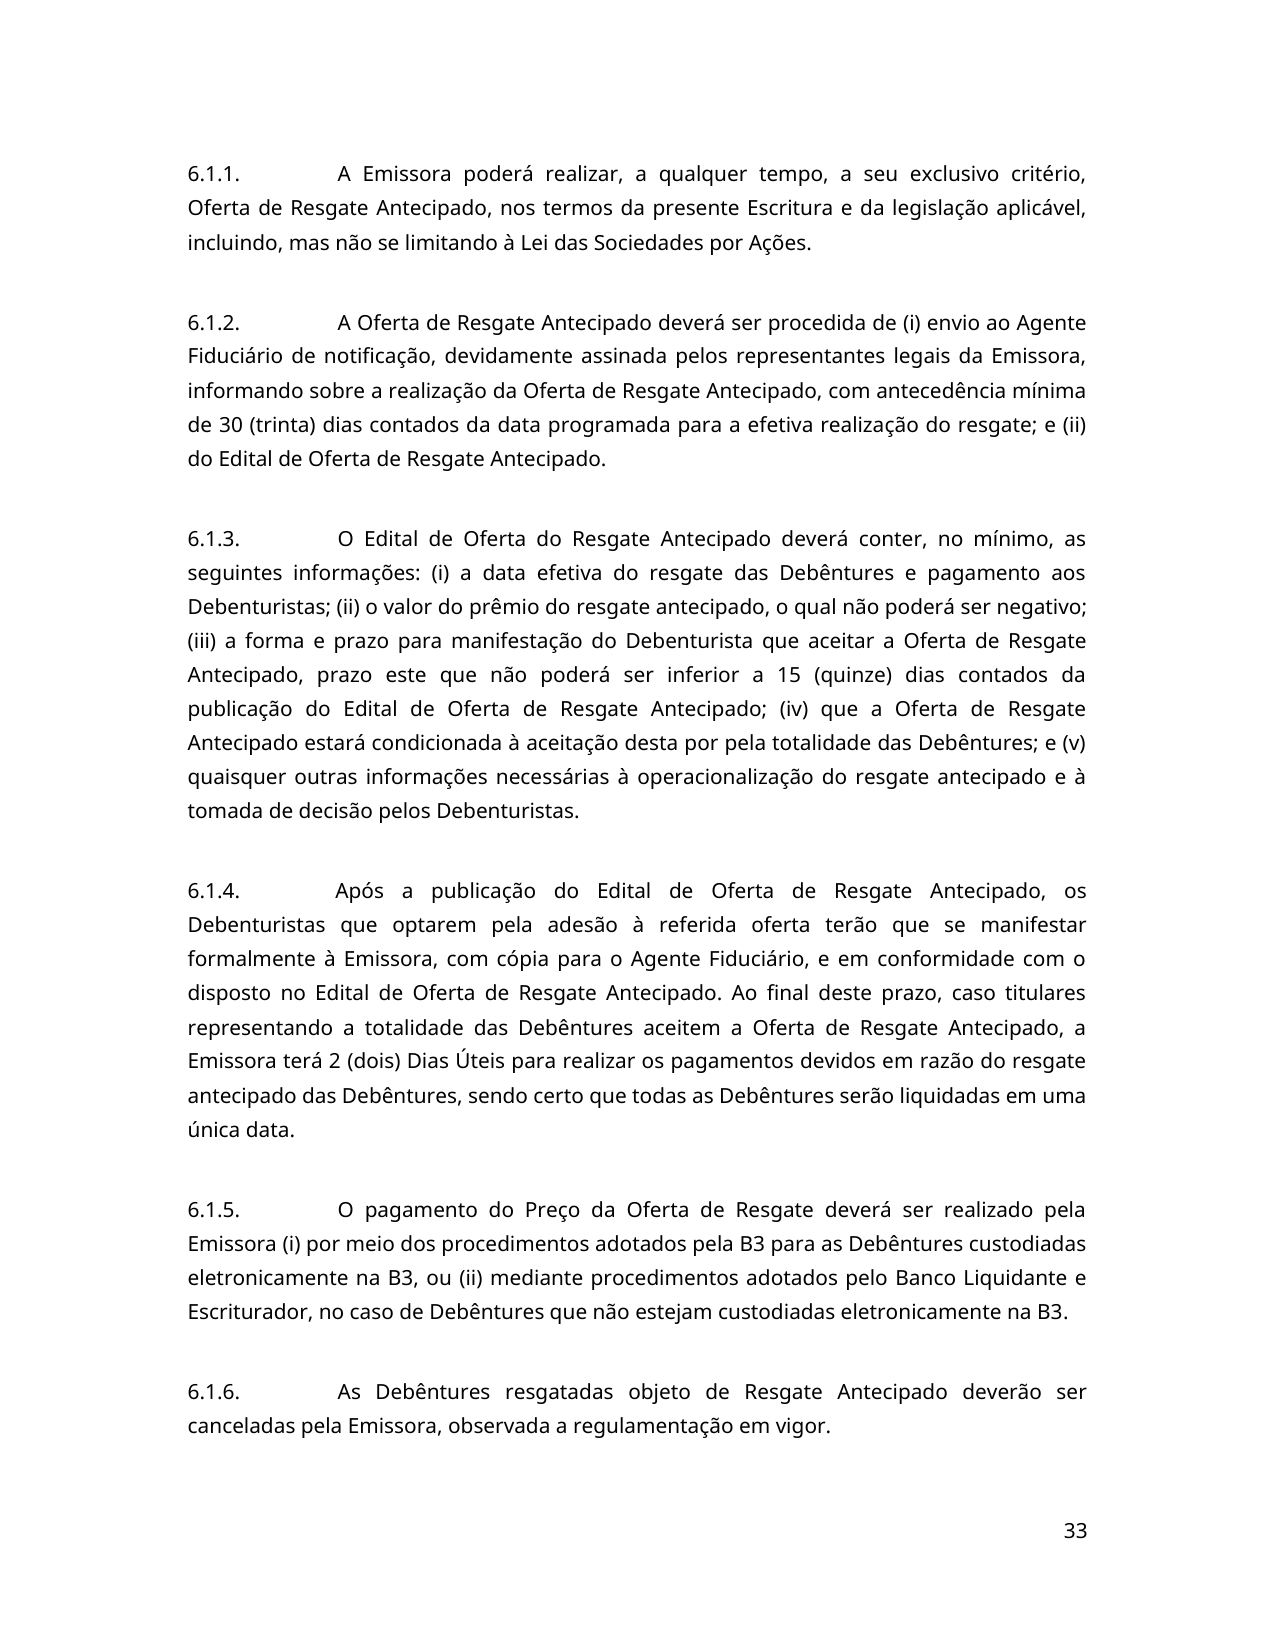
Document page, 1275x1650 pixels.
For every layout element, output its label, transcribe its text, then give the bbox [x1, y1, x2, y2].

list O Edital de Oferta do Resgate Antecipado deverá conter, no mínimo, as seguintes informações: (i) a data efetiva do resgate das Debêntures e pagamento aos Debenturistas; (ii) o valor do prêmio do resgate antecipado, o qual não poderá ser negativo; (iii) a forma e prazo para manifestação do Debenturista que aceitar a Oferta de Resgate Antecipado, prazo este que não poderá ser inferior a 15 (quinze) dias contados da publicação do Edital de Oferta de Resgate Antecipado; (iv) que a Oferta de Resgate Antecipado estará condicionada à aceitação desta por pela totalidade das Debêntures; e (v) quaisquer outras informações necessárias à operacionalização do resgate antecipado e à tomada de decisão pelos Debenturistas. [187, 524, 1087, 825]
list Após a publicação do Edital de Oferta de Resgate Antecipado, os Debenturistas que optarem pela adesão à referida oferta terão que se manifestar formalmente à Emissora, com cópia para o Agente Fiduciário, e em conformidade com o disposto no Edital de Oferta de Resgate Antecipado. Ao final deste prazo, caso titulares representando a totalidade das Debêntures aceitem a Oferta de Resgate Antecipado, a Emissora terá 2 (dois) Dias Úteis para realizar os pagamentos devidos em razão do resgate antecipado das Debêntures, sendo certo que todas as Debêntures serão liquidadas em uma única data. [187, 876, 1087, 1143]
list O pagamento do Preço da Oferta de Resgate deverá ser realizado pela Emissora (i) por meio dos procedimentos adotados pela B3 para as Debêntures custodiadas eletronicamente na B3, ou (ii) mediante procedimentos adotados pelo Banco Liquidante e Escriturador, no caso de Debêntures que não estejam custodiadas eletronicamente na B3. [187, 1195, 1087, 1325]
list A Oferta de Resgate Antecipado deverá ser procedida de (i) envio ao Agente Fiduciário de notificação, devidamente assinada pelos representantes legais da Emissora, informando sobre a realização da Oferta de Resgate Antecipado, com antecedência mínima de 30 (trinta) dias contados da data programada para a efetiva realização do resgate; e (ii) do Edital de Oferta de Resgate Antecipado. [187, 308, 1087, 472]
list As Debêntures resgatadas objeto de Resgate Antecipado deverão ser canceladas pela Emissora, observada a regulamentação em vigor. [187, 1377, 1087, 1439]
list A Emissora poderá realizar, a qualquer tempo, a seu exclusivo critério, Oferta de Resgate Antecipado, nos termos da presente Escritura e da legislação aplicável, incluindo, mas não se limitando à Lei das Sociedades por Ações. [187, 159, 1087, 256]
